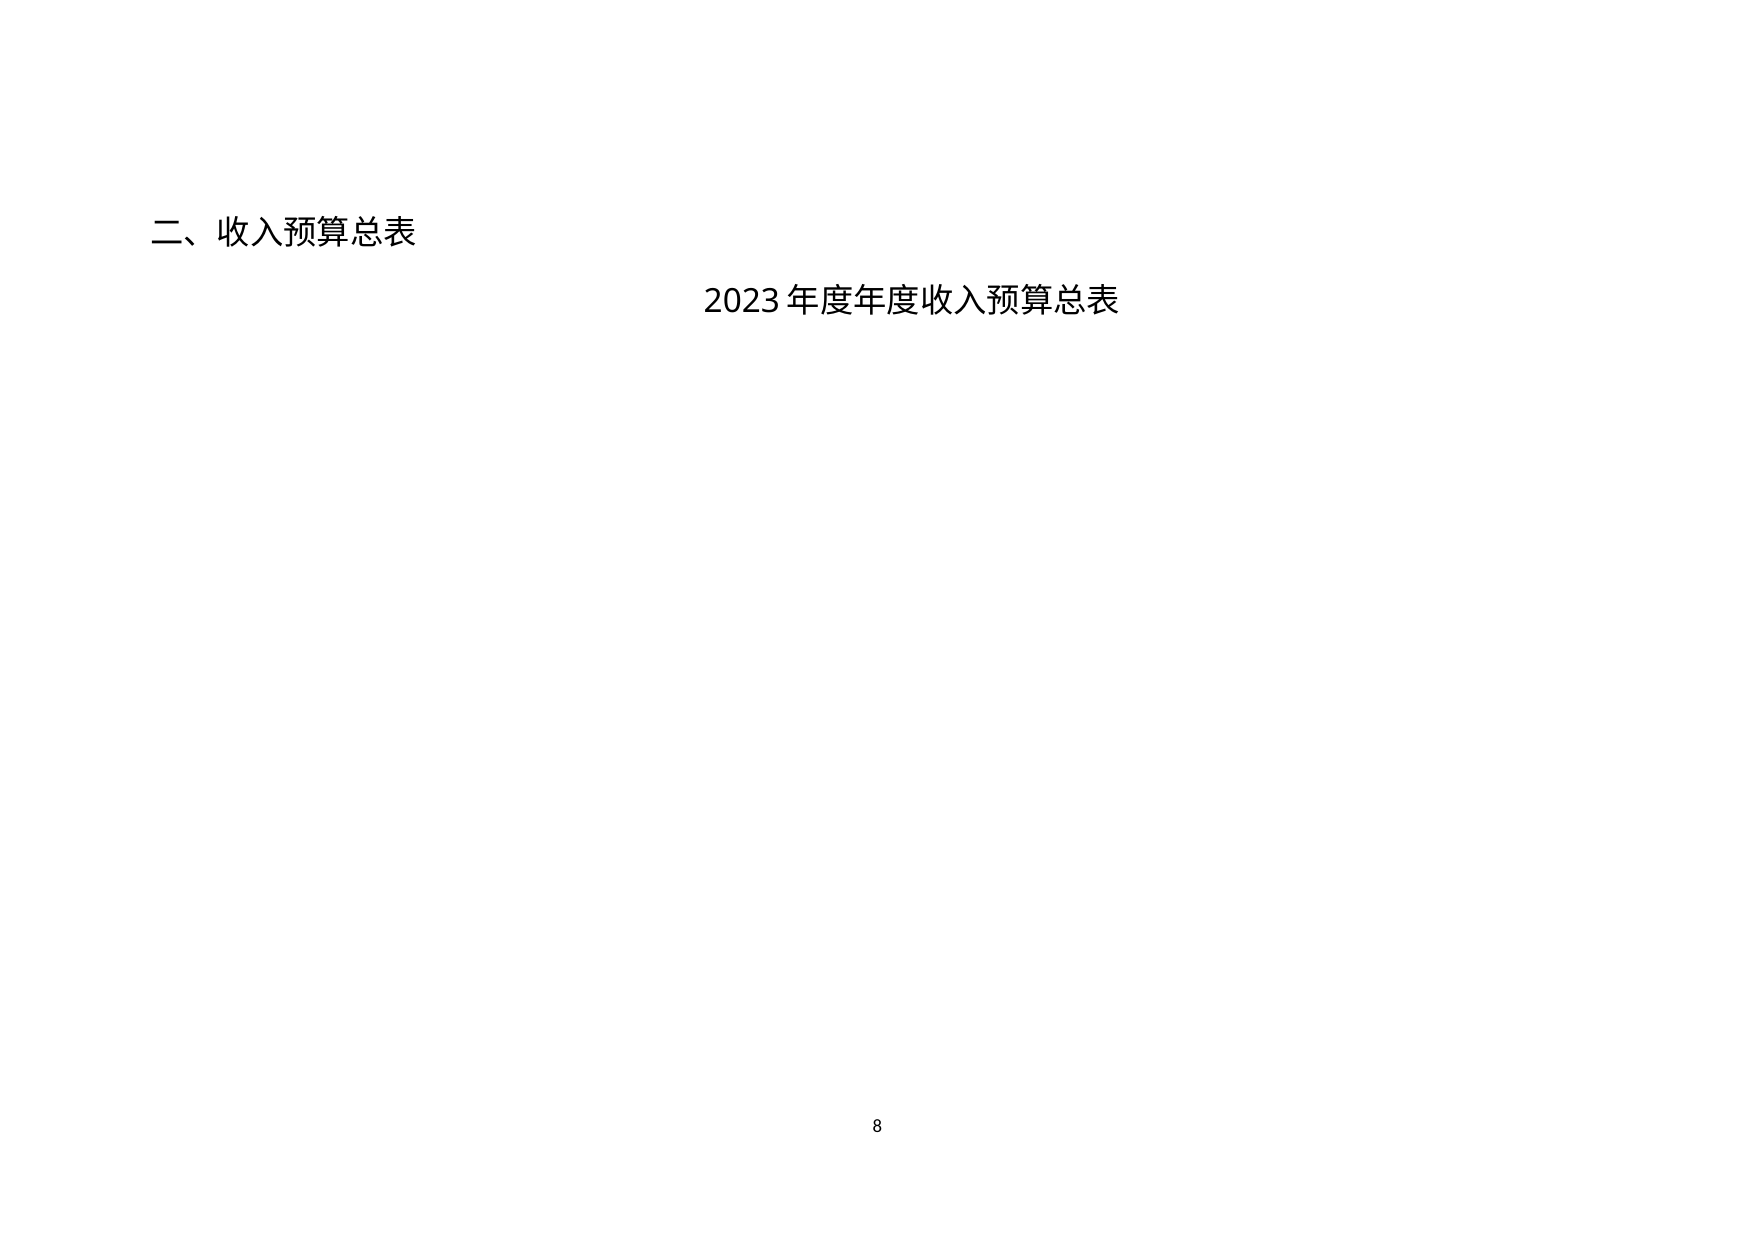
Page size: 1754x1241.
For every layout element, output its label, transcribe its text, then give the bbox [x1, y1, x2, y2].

subtitle 二、收入预算总表 [150, 198, 1604, 263]
text 2023年度年度收入预算总表 [150, 263, 1604, 325]
